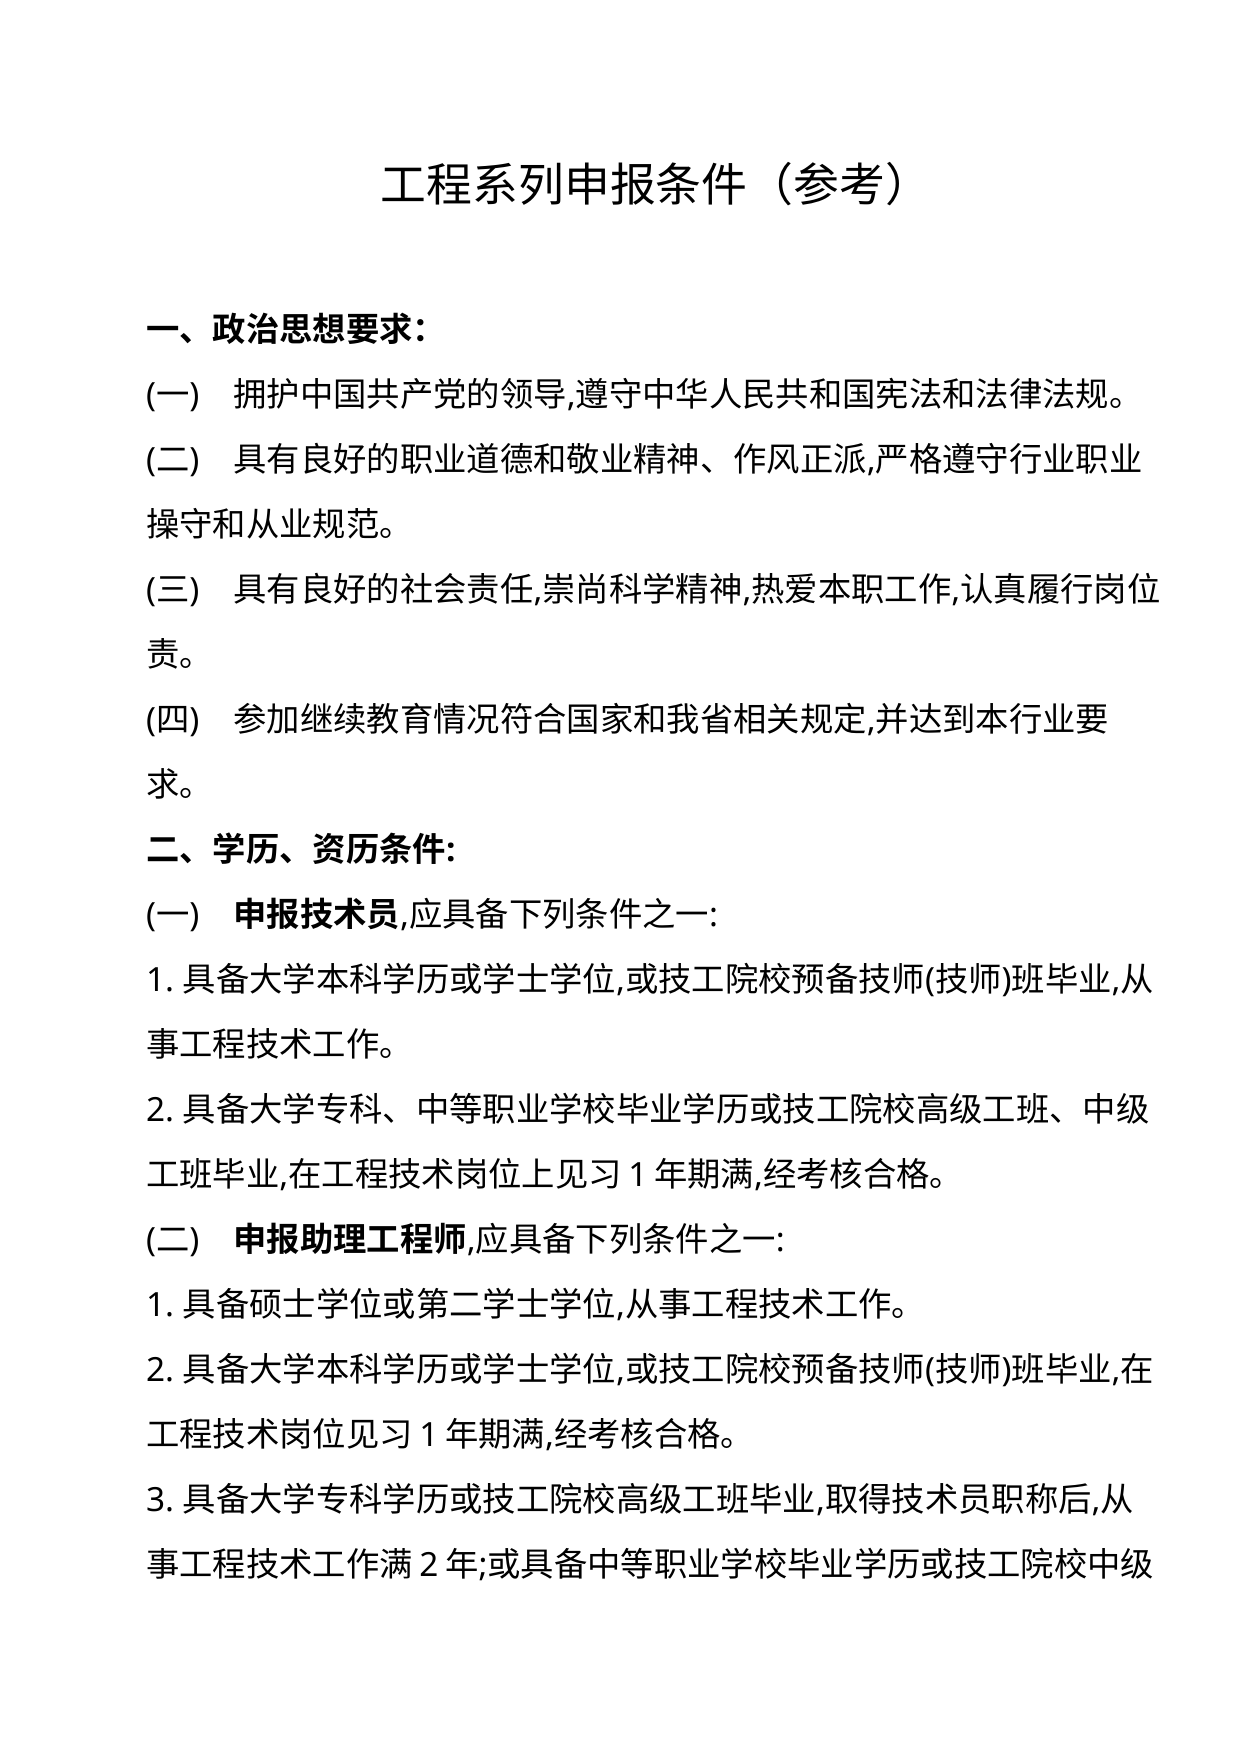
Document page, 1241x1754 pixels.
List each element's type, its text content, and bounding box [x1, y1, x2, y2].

list 参加继续教育情况符合国家和我省相关规定,并达到本行业要求。 [146, 685, 1165, 815]
list 具备大学专科、中等职业学校毕业学历或技工院校高级工班、中级工班毕业,在工程技术岗位上见习1年期满,经考核合格。 [146, 1075, 1165, 1205]
text 工程系列申报条件（参考） [146, 132, 1165, 230]
list 具备大学本科学历或学士学位,或技工院校预备技师(技师)班毕业,从事工程技术工作。 [146, 945, 1165, 1075]
list 具备硕士学位或第二学士学位,从事工程技术工作。 [146, 1270, 1165, 1335]
list 一、政治思想要求： [146, 295, 1165, 360]
list 申报技术员,应具备下列条件之一: [146, 880, 1165, 945]
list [146, 1465, 1165, 1595]
list 具有良好的社会责任,崇尚科学精神,热爱本职工作,认真履行岗位责。 [146, 555, 1165, 685]
list 申报助理工程师,应具备下列条件之一: [146, 1205, 1165, 1270]
list 具有良好的职业道德和敬业精神、作风正派,严格遵守行业职业操守和从业规范。 [146, 425, 1165, 555]
list 拥护中国共产党的领导,遵守中华人民共和国宪法和法律法规。 [146, 360, 1165, 425]
list 二、学历、资历条件: [146, 815, 1165, 880]
list 具备大学本科学历或学士学位,或技工院校预备技师(技师)班毕业,在工程技术岗位见习1年期满,经考核合格。 [146, 1335, 1165, 1465]
